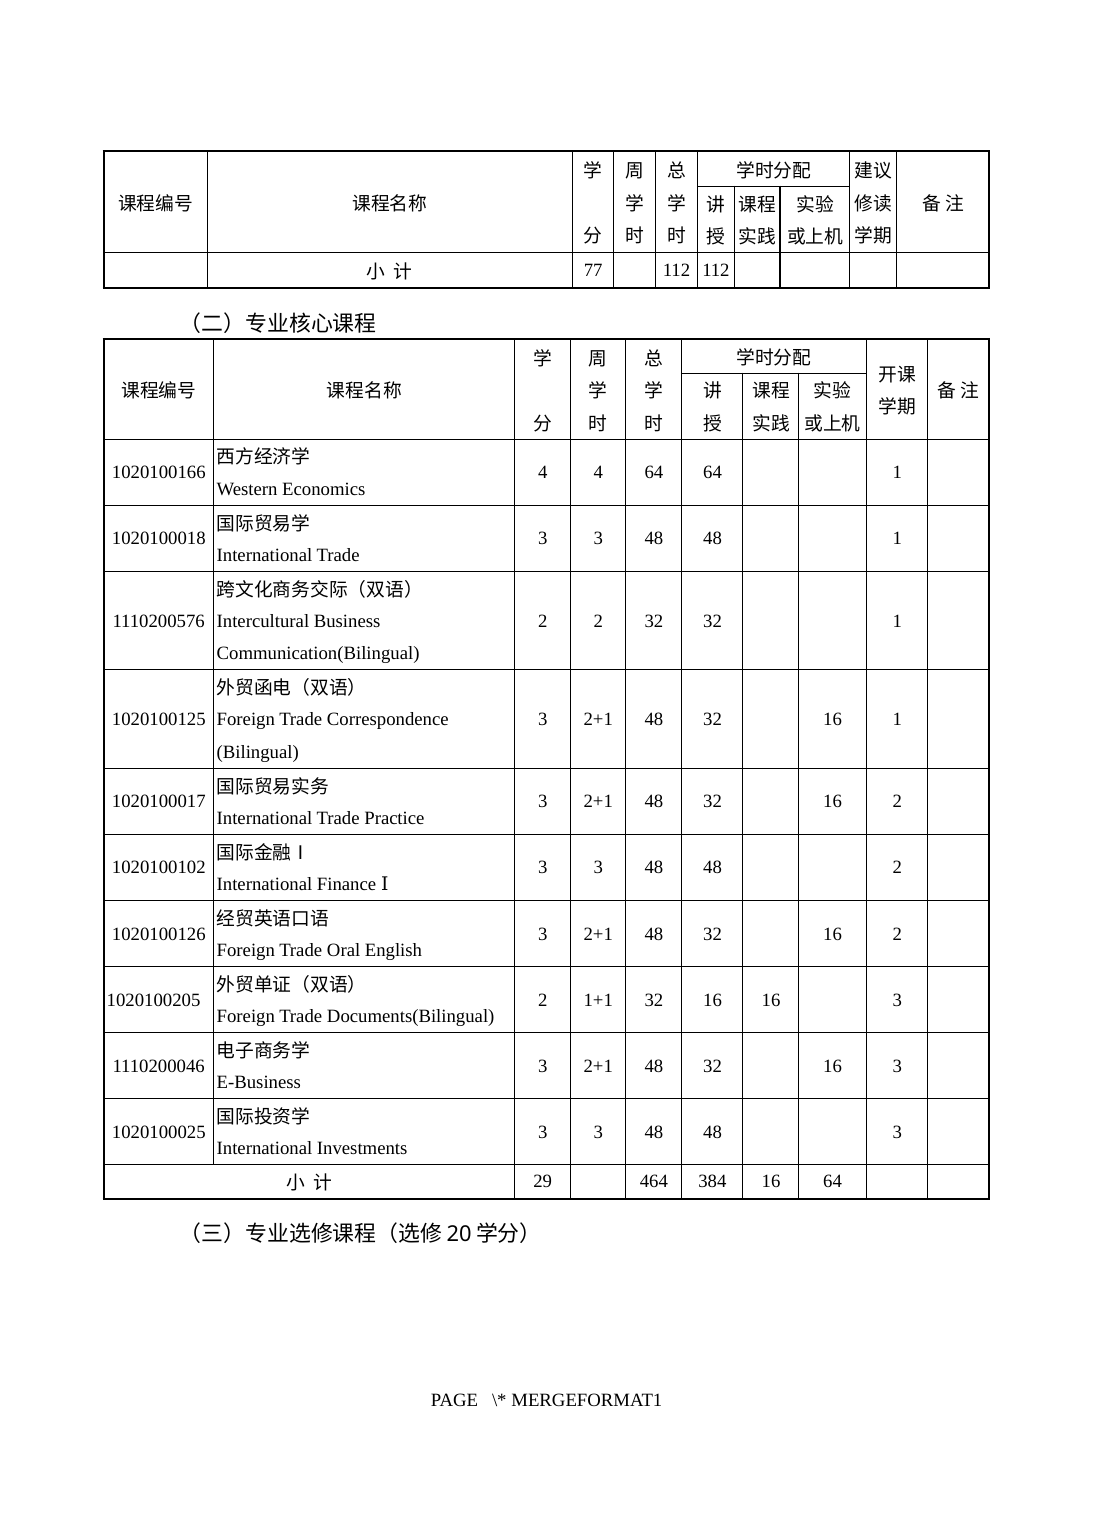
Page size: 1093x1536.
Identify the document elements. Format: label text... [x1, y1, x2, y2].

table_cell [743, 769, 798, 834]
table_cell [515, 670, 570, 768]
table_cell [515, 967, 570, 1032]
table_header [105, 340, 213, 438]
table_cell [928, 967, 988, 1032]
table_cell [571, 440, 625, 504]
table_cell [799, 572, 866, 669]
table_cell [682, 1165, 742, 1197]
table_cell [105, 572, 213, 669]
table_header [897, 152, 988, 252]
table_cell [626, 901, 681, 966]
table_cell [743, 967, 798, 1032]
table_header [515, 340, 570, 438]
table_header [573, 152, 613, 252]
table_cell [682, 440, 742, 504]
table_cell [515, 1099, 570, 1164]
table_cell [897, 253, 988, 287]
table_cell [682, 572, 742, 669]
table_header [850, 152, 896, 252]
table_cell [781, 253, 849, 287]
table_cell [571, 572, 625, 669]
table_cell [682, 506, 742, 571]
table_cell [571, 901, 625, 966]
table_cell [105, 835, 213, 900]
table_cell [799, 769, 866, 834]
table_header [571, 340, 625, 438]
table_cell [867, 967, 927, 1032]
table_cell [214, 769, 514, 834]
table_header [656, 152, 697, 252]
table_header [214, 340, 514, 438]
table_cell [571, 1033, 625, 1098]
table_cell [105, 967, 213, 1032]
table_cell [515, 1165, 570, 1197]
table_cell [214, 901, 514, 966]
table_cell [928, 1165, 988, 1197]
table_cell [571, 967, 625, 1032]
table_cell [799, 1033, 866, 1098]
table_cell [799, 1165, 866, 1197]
text （二）专业核心课程 [136, 305, 957, 338]
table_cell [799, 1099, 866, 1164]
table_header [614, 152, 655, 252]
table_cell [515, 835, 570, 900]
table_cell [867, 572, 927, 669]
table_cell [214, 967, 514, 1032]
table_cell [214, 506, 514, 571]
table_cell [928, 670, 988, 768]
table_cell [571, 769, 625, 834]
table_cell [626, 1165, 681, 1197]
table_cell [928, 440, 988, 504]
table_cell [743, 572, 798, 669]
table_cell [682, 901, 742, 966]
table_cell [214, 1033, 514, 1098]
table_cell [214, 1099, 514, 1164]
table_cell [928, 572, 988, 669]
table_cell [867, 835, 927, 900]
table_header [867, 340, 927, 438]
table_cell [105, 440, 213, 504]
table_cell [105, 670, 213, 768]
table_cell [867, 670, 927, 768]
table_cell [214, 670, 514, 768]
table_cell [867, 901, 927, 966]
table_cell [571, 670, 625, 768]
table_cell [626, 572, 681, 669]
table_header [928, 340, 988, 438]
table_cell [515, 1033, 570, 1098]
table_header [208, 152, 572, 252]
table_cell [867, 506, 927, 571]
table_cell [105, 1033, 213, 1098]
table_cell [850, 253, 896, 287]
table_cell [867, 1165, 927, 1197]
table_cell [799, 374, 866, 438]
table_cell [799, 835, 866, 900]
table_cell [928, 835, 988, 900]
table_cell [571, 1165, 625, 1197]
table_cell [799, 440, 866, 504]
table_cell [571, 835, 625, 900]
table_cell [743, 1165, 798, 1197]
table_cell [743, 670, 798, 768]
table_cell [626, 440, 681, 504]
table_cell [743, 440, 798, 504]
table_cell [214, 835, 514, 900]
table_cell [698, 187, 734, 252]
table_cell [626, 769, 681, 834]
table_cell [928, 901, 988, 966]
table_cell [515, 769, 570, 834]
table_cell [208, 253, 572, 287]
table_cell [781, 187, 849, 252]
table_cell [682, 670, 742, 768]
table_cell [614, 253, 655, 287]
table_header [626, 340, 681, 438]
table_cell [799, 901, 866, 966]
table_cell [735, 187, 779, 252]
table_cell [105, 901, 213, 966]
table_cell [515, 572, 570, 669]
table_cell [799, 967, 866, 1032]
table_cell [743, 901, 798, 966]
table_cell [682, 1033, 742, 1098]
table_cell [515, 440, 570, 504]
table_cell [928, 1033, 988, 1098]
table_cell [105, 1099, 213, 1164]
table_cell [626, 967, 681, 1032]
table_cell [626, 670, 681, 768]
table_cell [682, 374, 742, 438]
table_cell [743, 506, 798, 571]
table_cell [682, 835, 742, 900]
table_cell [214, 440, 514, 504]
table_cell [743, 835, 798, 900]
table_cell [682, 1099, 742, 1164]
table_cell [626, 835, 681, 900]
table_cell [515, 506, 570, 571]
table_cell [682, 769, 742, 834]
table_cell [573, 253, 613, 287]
text （三）专业选修课程（选修20学分） [136, 1216, 957, 1248]
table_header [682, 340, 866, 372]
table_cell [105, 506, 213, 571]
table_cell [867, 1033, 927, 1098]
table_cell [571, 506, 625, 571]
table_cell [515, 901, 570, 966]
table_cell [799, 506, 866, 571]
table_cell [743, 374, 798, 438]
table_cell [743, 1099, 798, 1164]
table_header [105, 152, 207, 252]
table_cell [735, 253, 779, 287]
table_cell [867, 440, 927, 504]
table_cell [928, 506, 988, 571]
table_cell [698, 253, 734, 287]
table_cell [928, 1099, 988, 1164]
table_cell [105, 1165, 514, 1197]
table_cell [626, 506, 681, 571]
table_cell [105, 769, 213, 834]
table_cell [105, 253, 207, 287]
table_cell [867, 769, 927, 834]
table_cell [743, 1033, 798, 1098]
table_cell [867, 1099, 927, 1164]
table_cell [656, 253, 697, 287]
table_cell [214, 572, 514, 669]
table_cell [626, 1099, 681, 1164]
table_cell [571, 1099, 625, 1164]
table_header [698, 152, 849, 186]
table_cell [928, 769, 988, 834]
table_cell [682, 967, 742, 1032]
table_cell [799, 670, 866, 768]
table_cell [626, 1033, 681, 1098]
